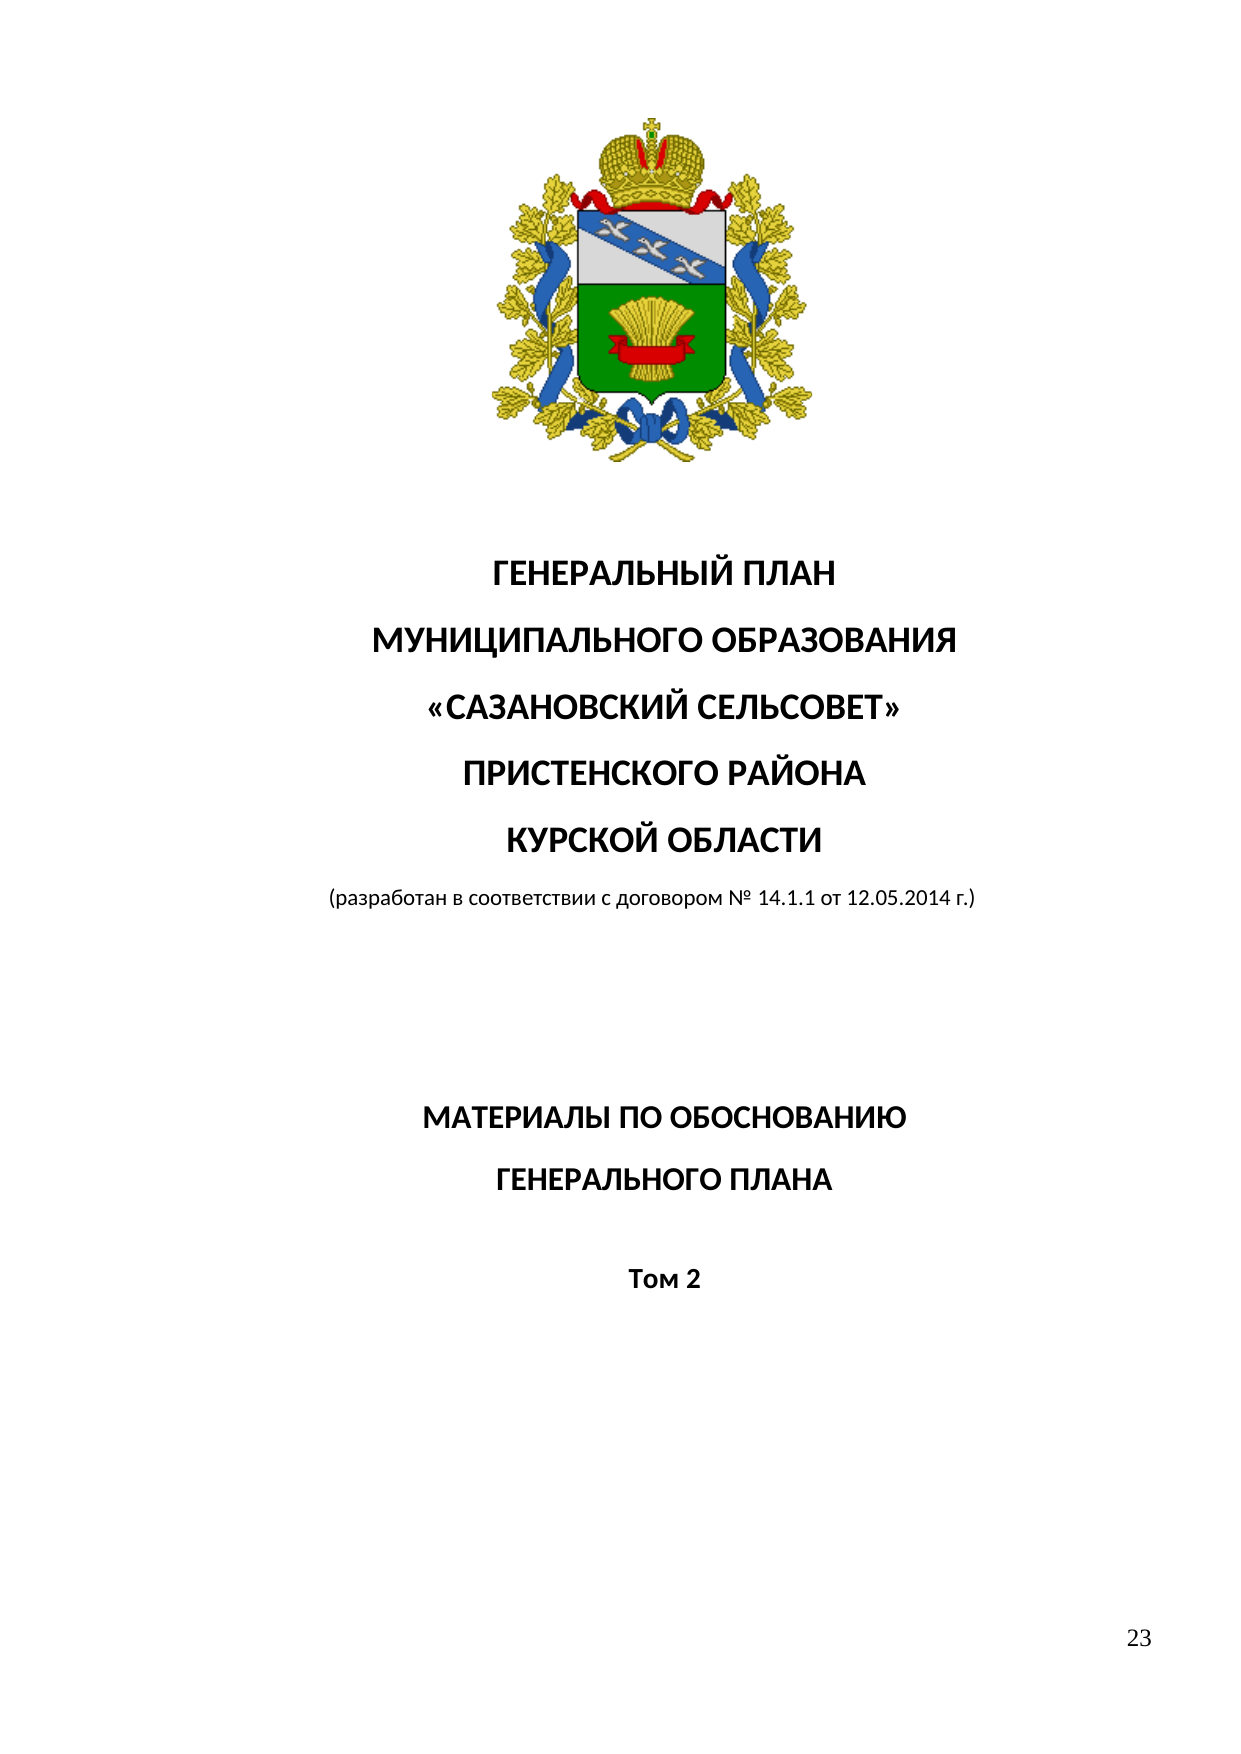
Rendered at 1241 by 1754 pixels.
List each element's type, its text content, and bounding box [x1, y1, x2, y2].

text ГЕНЕРАЛЬНОГО ПЛАНА [177, 1158, 1152, 1198]
text МАТЕРИАЛЫ ПО ОБОСНОВАНИЮ [177, 1096, 1152, 1137]
text ГЕНЕРАЛЬНЫЙ ПЛАН [177, 549, 1152, 595]
text Том 2 [177, 1260, 1152, 1296]
picture [491, 118, 813, 462]
text МУНИЦИПАЛЬНОГО ОБРАЗОВАНИЯ [177, 616, 1152, 662]
text «САЗАНОВСКИЙ СЕЛЬСОВЕТ» [177, 683, 1152, 728]
text (разработан в соответствии с договором № 14.1.1 от 12.05.2014 г.) [152, 883, 1152, 911]
text ПРИСТЕНСКОГО РАЙОНА [177, 749, 1152, 795]
text КУРСКОЙ ОБЛАСТИ [177, 816, 1152, 862]
